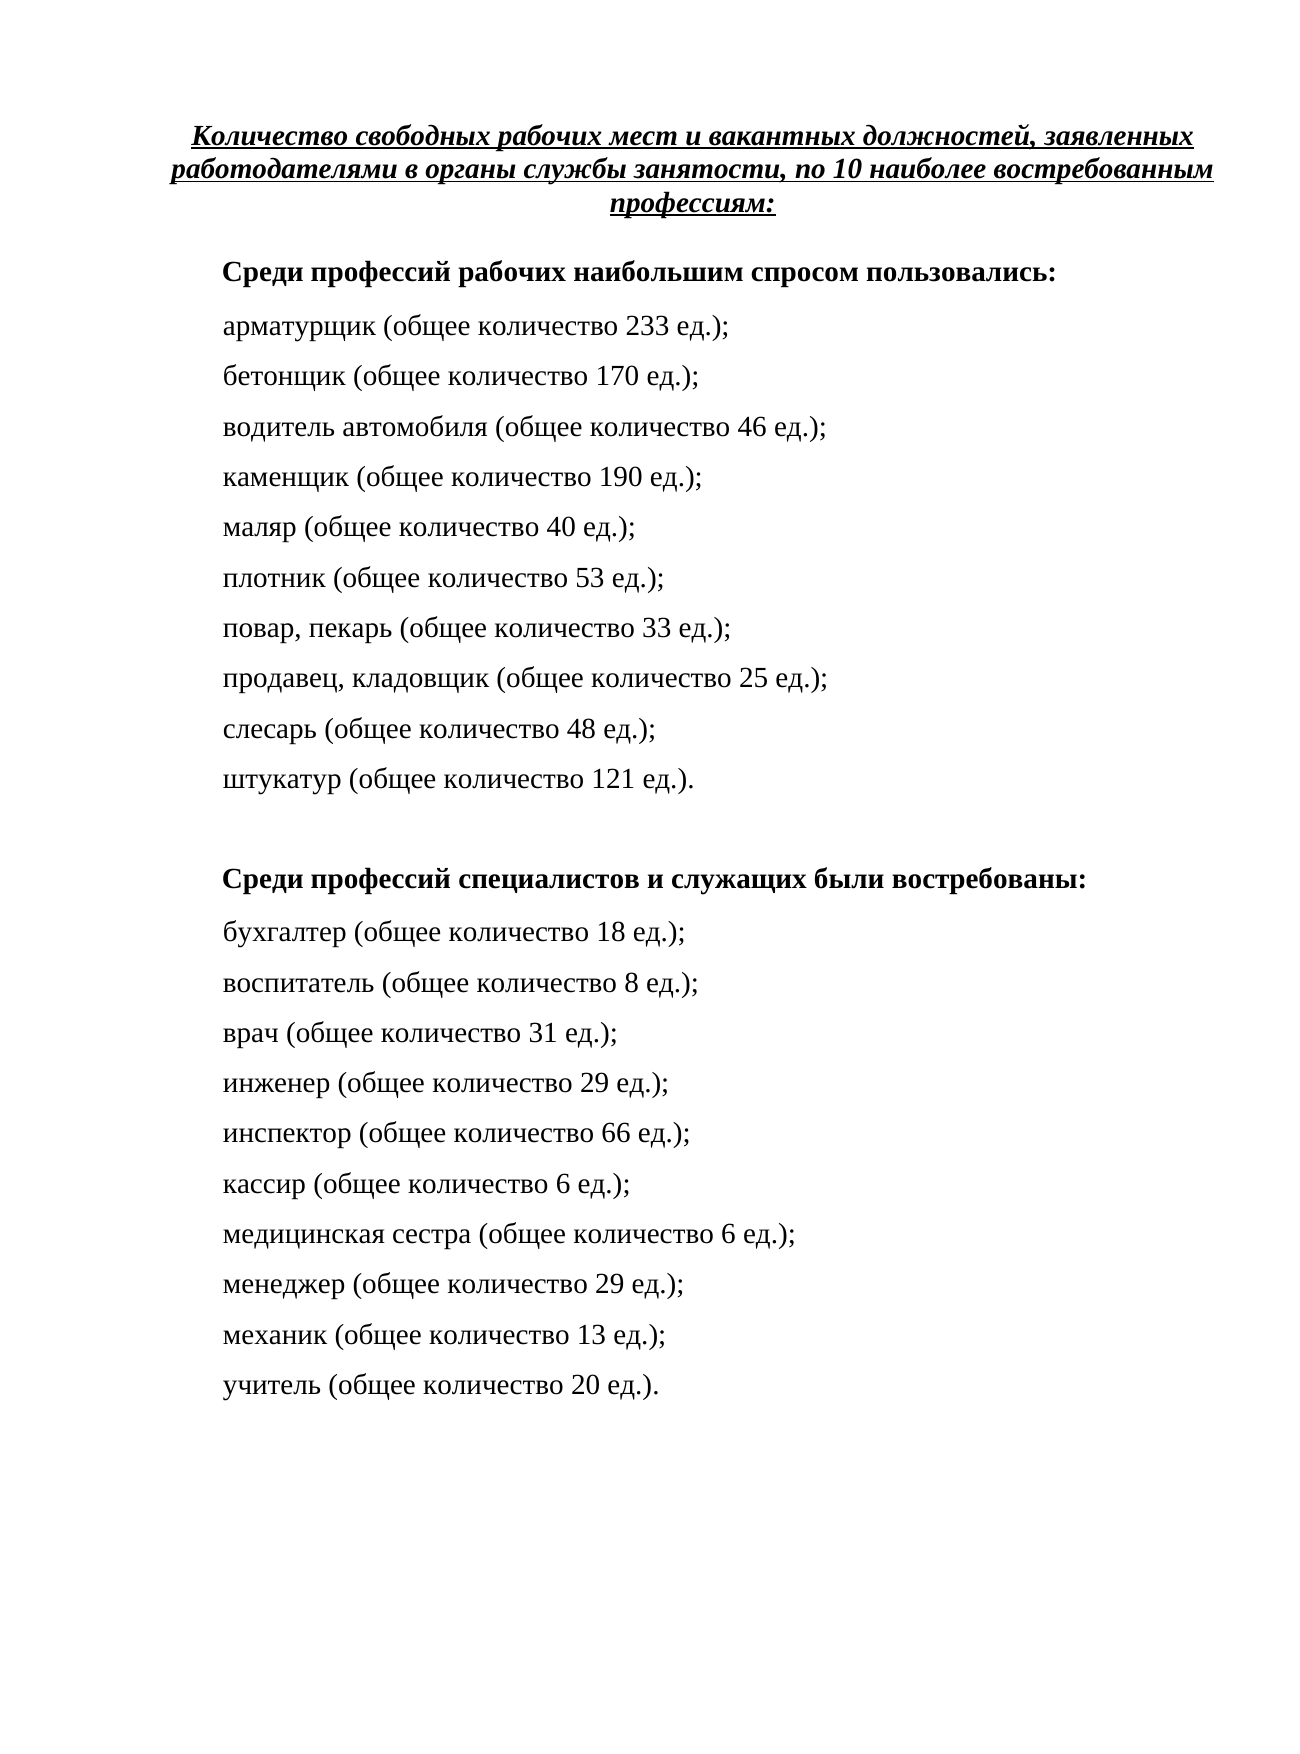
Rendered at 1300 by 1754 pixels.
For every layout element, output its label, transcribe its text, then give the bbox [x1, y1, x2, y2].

text Среди профессий специалистов и служащих были востребованы: [148, 862, 1240, 895]
text каменщик (общее количество 190 ед.); [148, 459, 1240, 493]
text маляр (общее количество 40 ед.); [148, 509, 1240, 543]
text штукатур (общее количество 121 ед.). [148, 761, 1240, 794]
text менеджер (общее количество 29 ед.); [148, 1267, 1240, 1300]
text бетонщик (общее количество 170 ед.); [148, 358, 1240, 392]
text врач (общее количество 31 ед.); [148, 1015, 1240, 1048]
text повар, пекарь (общее количество 33 ед.); [148, 610, 1240, 644]
text бухгалтер (общее количество 18 ед.); [148, 914, 1240, 948]
text водитель автомобиля (общее количество 46 ед.); [148, 409, 1240, 442]
text механик (общее количество 13 ед.); [148, 1317, 1240, 1350]
text медицинская сестра (общее количество 6 ед.); [148, 1216, 1240, 1250]
text кассир (общее количество 6 ед.); [148, 1166, 1240, 1199]
text инженер (общее количество 29 ед.); [148, 1065, 1240, 1099]
text воспитатель (общее количество 8 ед.); [148, 965, 1240, 998]
text слесарь (общее количество 48 ед.); [148, 711, 1240, 744]
text продавец, кладовщик (общее количество 25 ед.); [148, 660, 1240, 694]
text учитель (общее количество 20 ед.). [148, 1367, 1240, 1401]
text инспектор (общее количество 66 ед.); [148, 1116, 1240, 1149]
text арматурщик (общее количество 233 ед.); [148, 308, 1240, 342]
text Среди профессий рабочих наибольшим спросом пользовались: [148, 254, 1240, 288]
text Количество свободных рабочих мест и вакантных должностей, заявленных работодателями в органы службы занятости, по 10 наиболее востребованным профессиям: [148, 118, 1240, 219]
text плотник (общее количество 53 ед.); [148, 560, 1240, 593]
